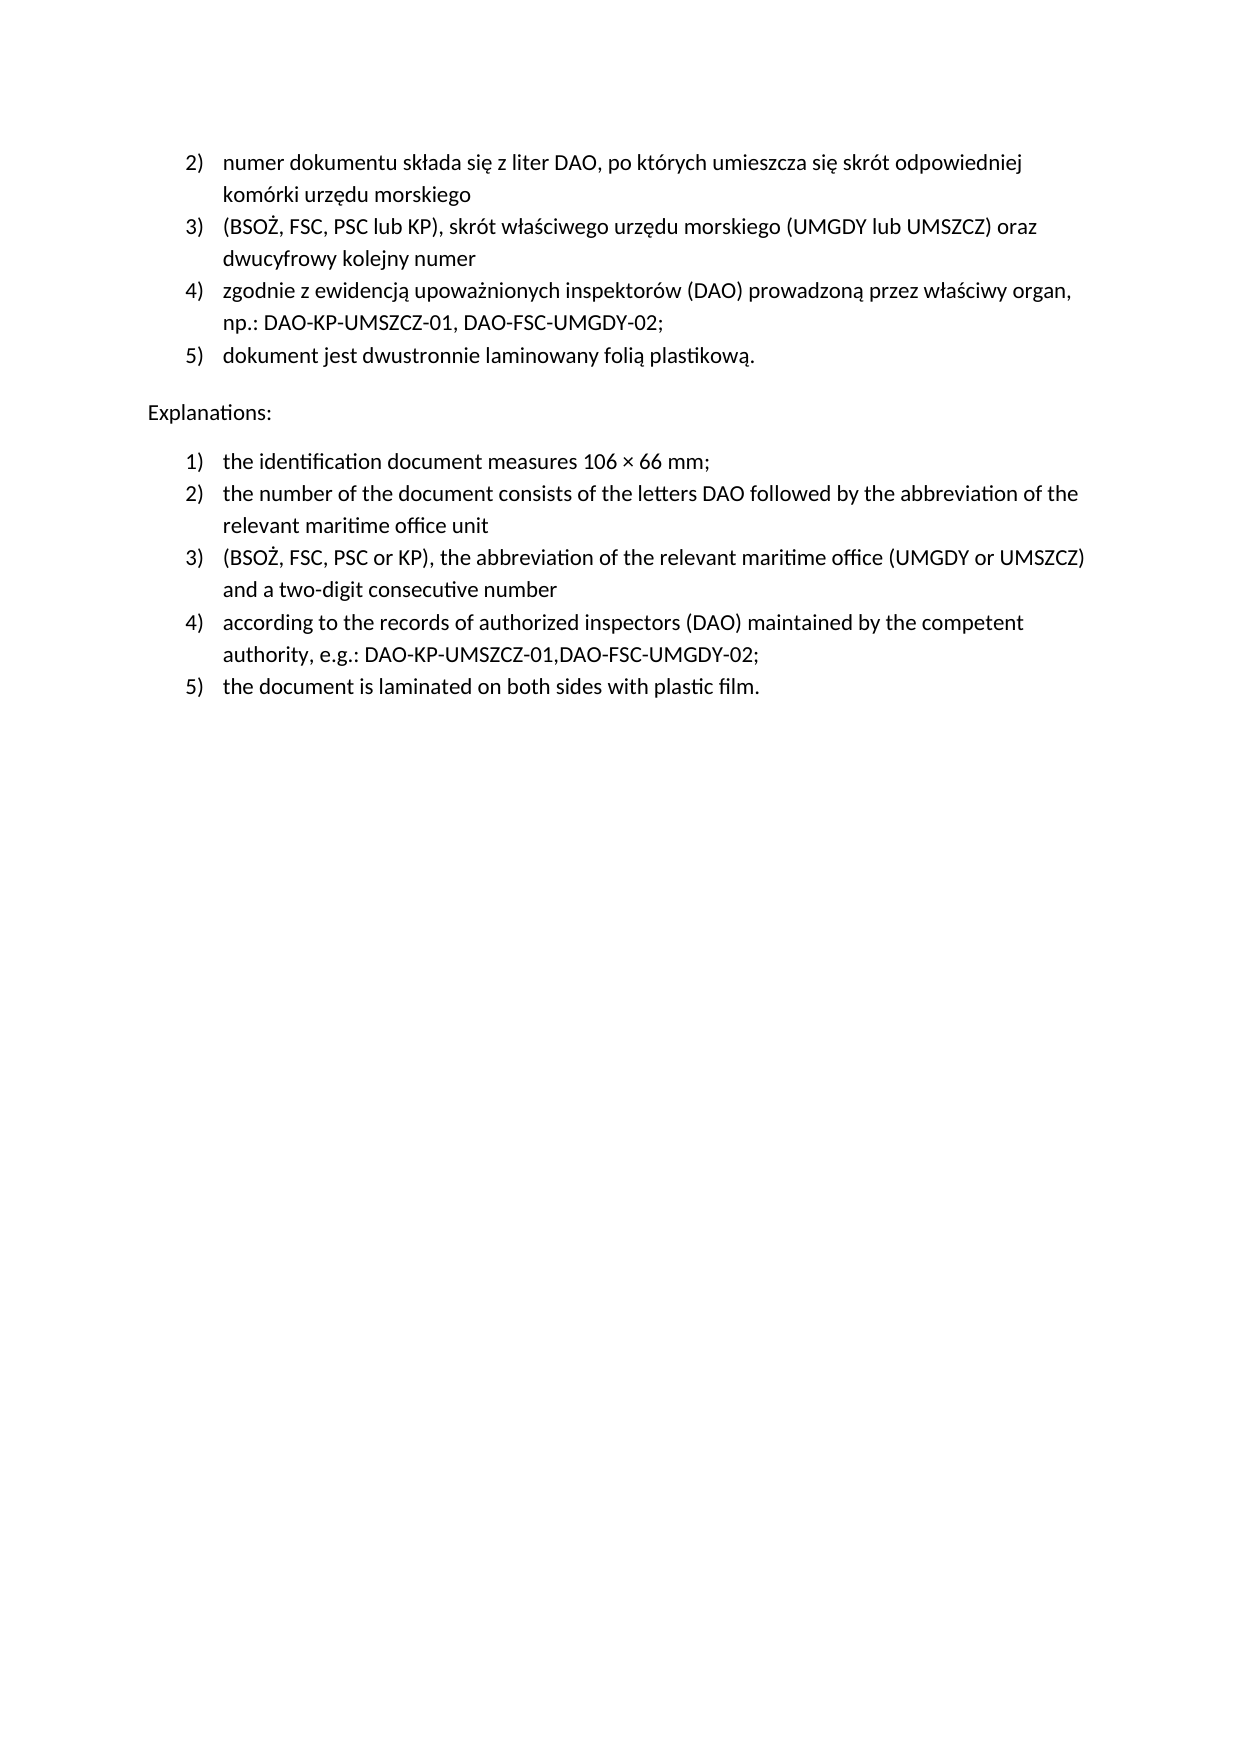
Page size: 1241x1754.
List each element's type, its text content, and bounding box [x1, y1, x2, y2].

list dokument jest dwustronnie laminowany folią plastikową. [185, 341, 1093, 369]
list the number of the document consists of the letters DAO followed by the abbreviation of the relevant maritime office unit [185, 479, 1093, 539]
text Explanations: [148, 398, 1093, 426]
list numer dokumentu składa się z liter DAO, po których umieszcza się skrót odpowiedniej komórki urzędu morskiego [185, 148, 1093, 208]
list zgodnie z ewidencją upoważnionych inspektorów (DAO) prowadzoną przez właściwy organ, np.: DAO-KP-UMSZCZ-01, DAO-FSC-UMGDY-02; [185, 276, 1093, 337]
list the document is laminated on both sides with plastic film. [185, 672, 1093, 700]
list (BSOŻ, FSC, PSC lub KP), skrót właściwego urzędu morskiego (UMGDY lub UMSZCZ) oraz dwucyfrowy kolejny numer [185, 212, 1093, 272]
list according to the records of authorized inspectors (DAO) maintained by the competent authority, e.g.: DAO-KP-UMSZCZ-01,DAO-FSC-UMGDY-02; [185, 608, 1093, 668]
list the identification document measures 106 × 66 mm; [185, 447, 1093, 475]
list (BSOŻ, FSC, PSC or KP), the abbreviation of the relevant maritime office (UMGDY or UMSZCZ) and a two-digit consecutive number [185, 543, 1093, 603]
